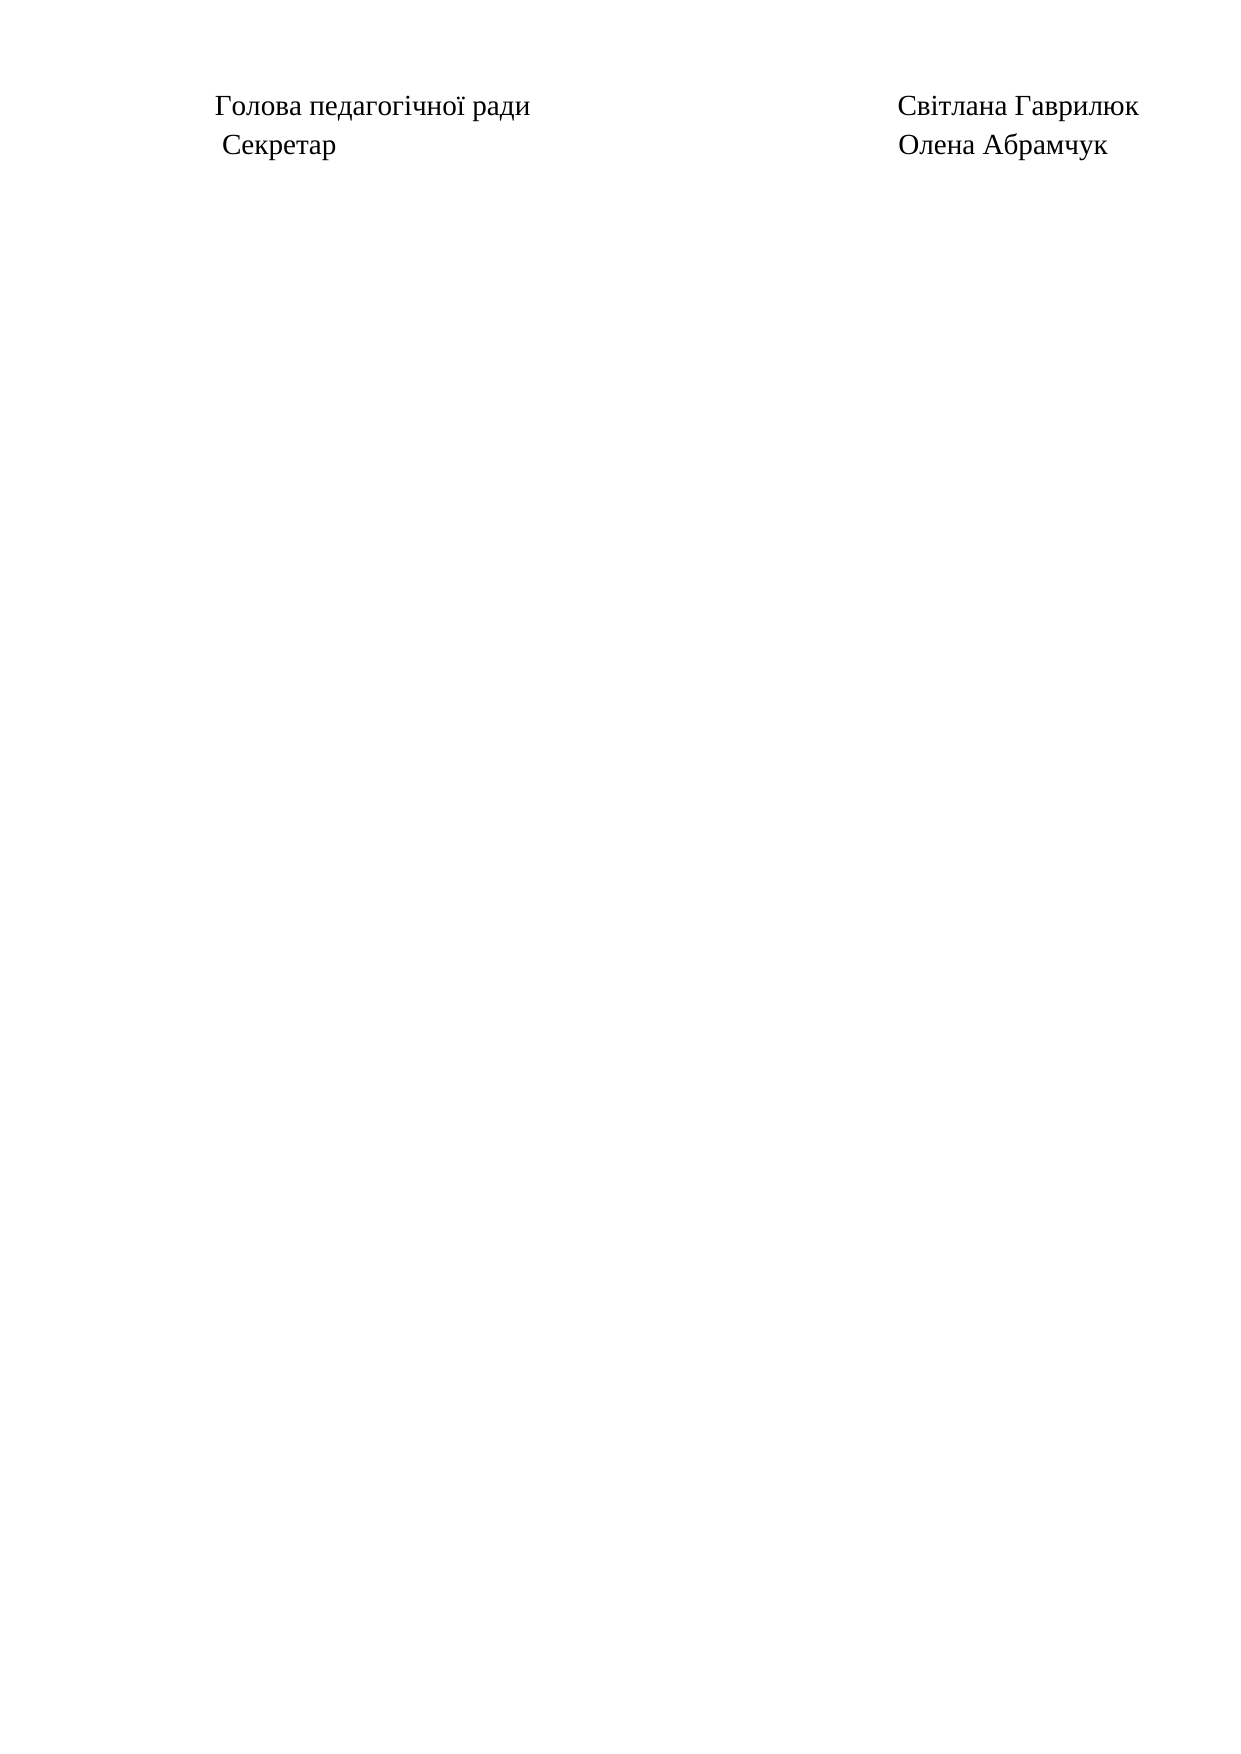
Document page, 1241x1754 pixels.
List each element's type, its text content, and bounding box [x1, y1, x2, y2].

list Голова педагогічної ради Світлана Гаврилюк [200, 88, 1152, 122]
list Секретар Олена Абрамчук [200, 127, 1152, 161]
